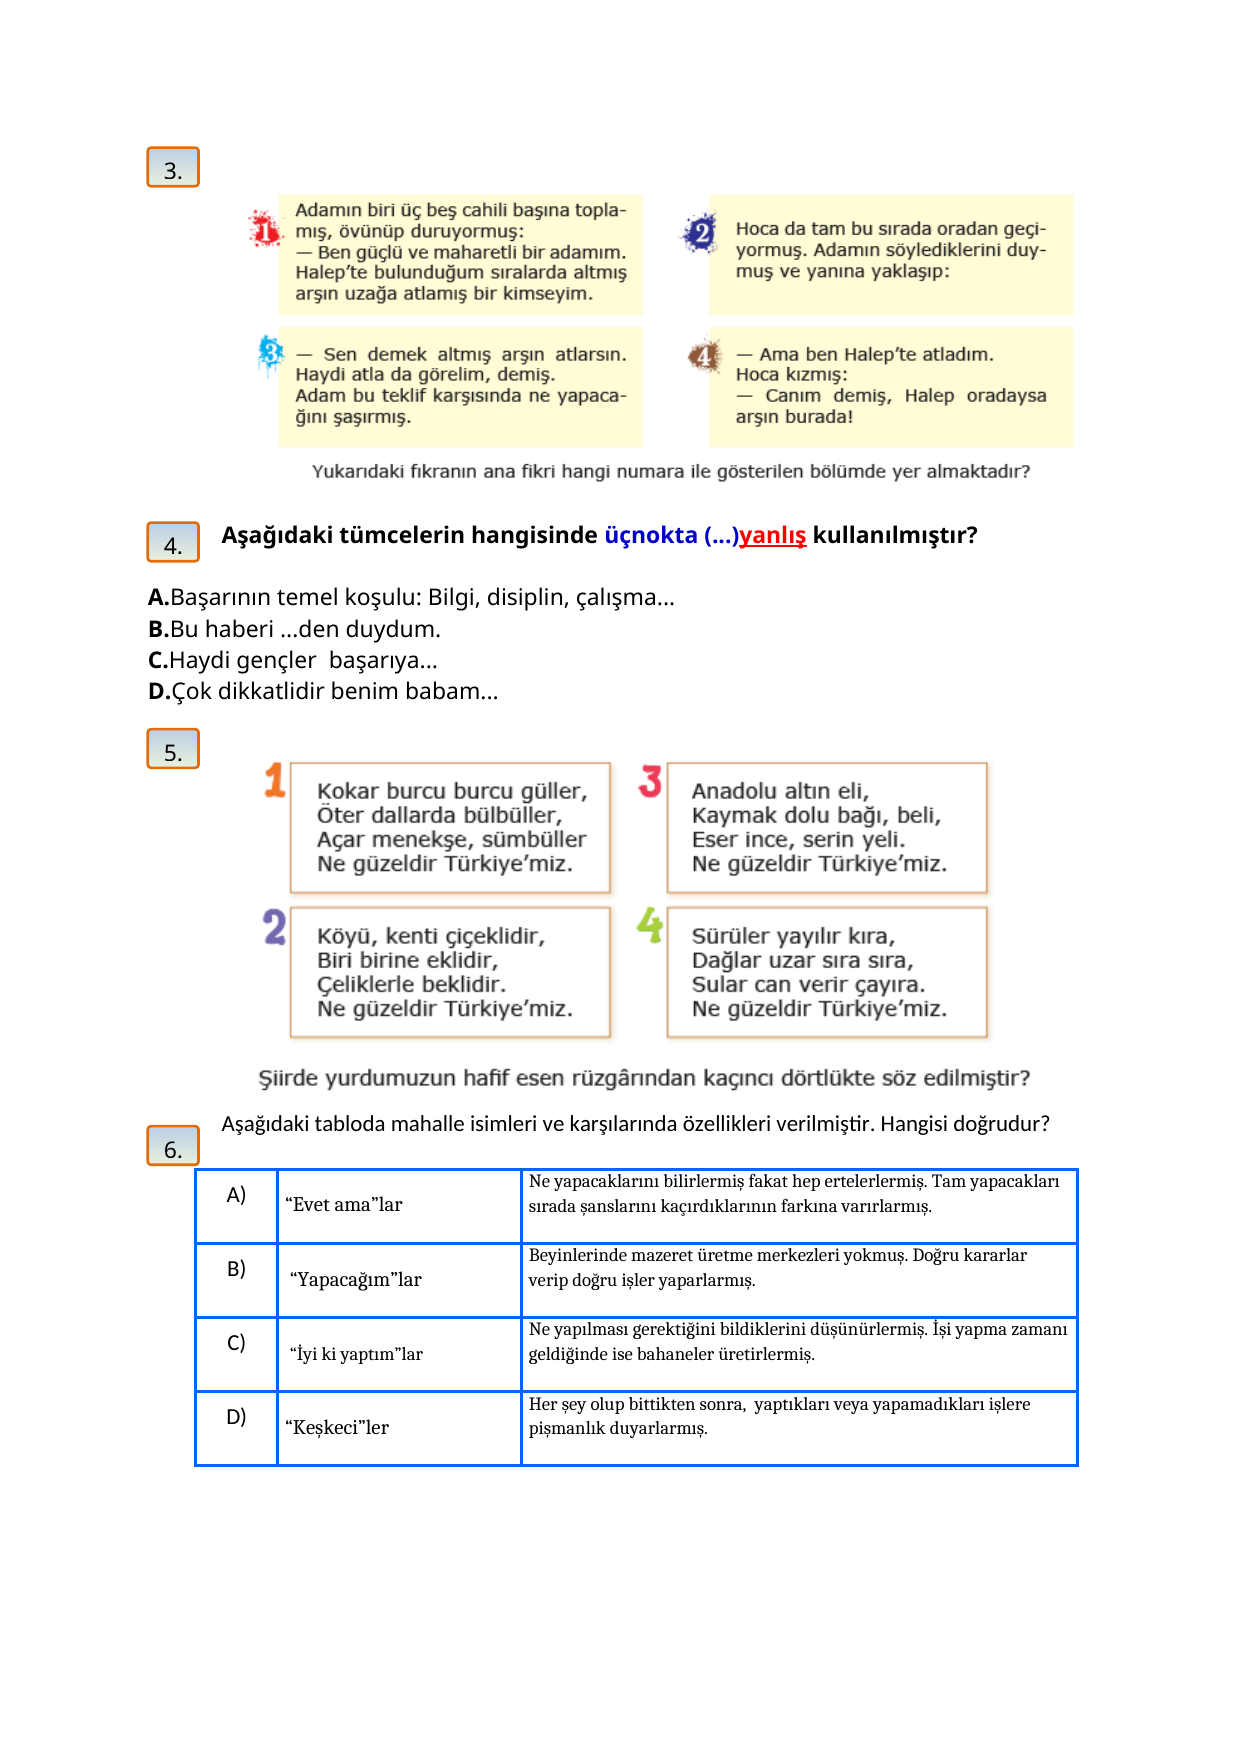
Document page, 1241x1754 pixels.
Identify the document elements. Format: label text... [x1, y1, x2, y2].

table_header “Evet ama”lar [279, 1171, 520, 1242]
text D.Çok dikkatlidir benim babam... [148, 675, 1093, 706]
table_cell C) [197, 1319, 276, 1390]
table_cell “Keşkeci”ler [279, 1393, 520, 1464]
picture [221, 737, 1048, 1110]
table_cell Ne yapılması gerektiğini bildiklerini düşünürlermiş. İşi yapma zamanı geldiğinde ise bahaneler üretirlermiş. [523, 1319, 1076, 1390]
table_cell D) [197, 1393, 276, 1464]
text Aşağıdaki tümcelerin hangisinde üçnokta (...)yanlış kullanılmıştır? [148, 519, 1093, 550]
table_cell Her şey olup bittikten sonra, yaptıkları veya yapamadıkları işlere pişmanlık duyarlarmış. [523, 1393, 1076, 1464]
table_cell “İyi ki yaptım”lar [279, 1319, 520, 1390]
table_cell Beyinlerinde mazeret üretme merkezleri yokmuş. Doğru kararlar verip doğru işler yaparlarmış. [523, 1245, 1076, 1316]
table_header A) [197, 1171, 276, 1242]
table_cell B) [197, 1245, 276, 1316]
table_header Ne yapacaklarını bilirlermiş fakat hep ertelerlermiş. Tam yapacakları sırada şanslarını kaçırdıklarının farkına varırlarmış. [523, 1171, 1076, 1242]
text B.Bu haberi ...den duydum. [148, 612, 1093, 644]
text A.Başarının temel koşulu: Bilgi, disiplin, çalışma... [148, 581, 1093, 612]
picture [241, 184, 1085, 494]
text C.Haydi gençler başarıya... [148, 644, 1093, 675]
text Aşağıdaki tabloda mahalle isimleri ve karşılarında özellikleri verilmiştir. Hangisi doğrudur? [148, 1109, 1093, 1137]
table_cell “Yapacağım”lar [279, 1245, 520, 1316]
